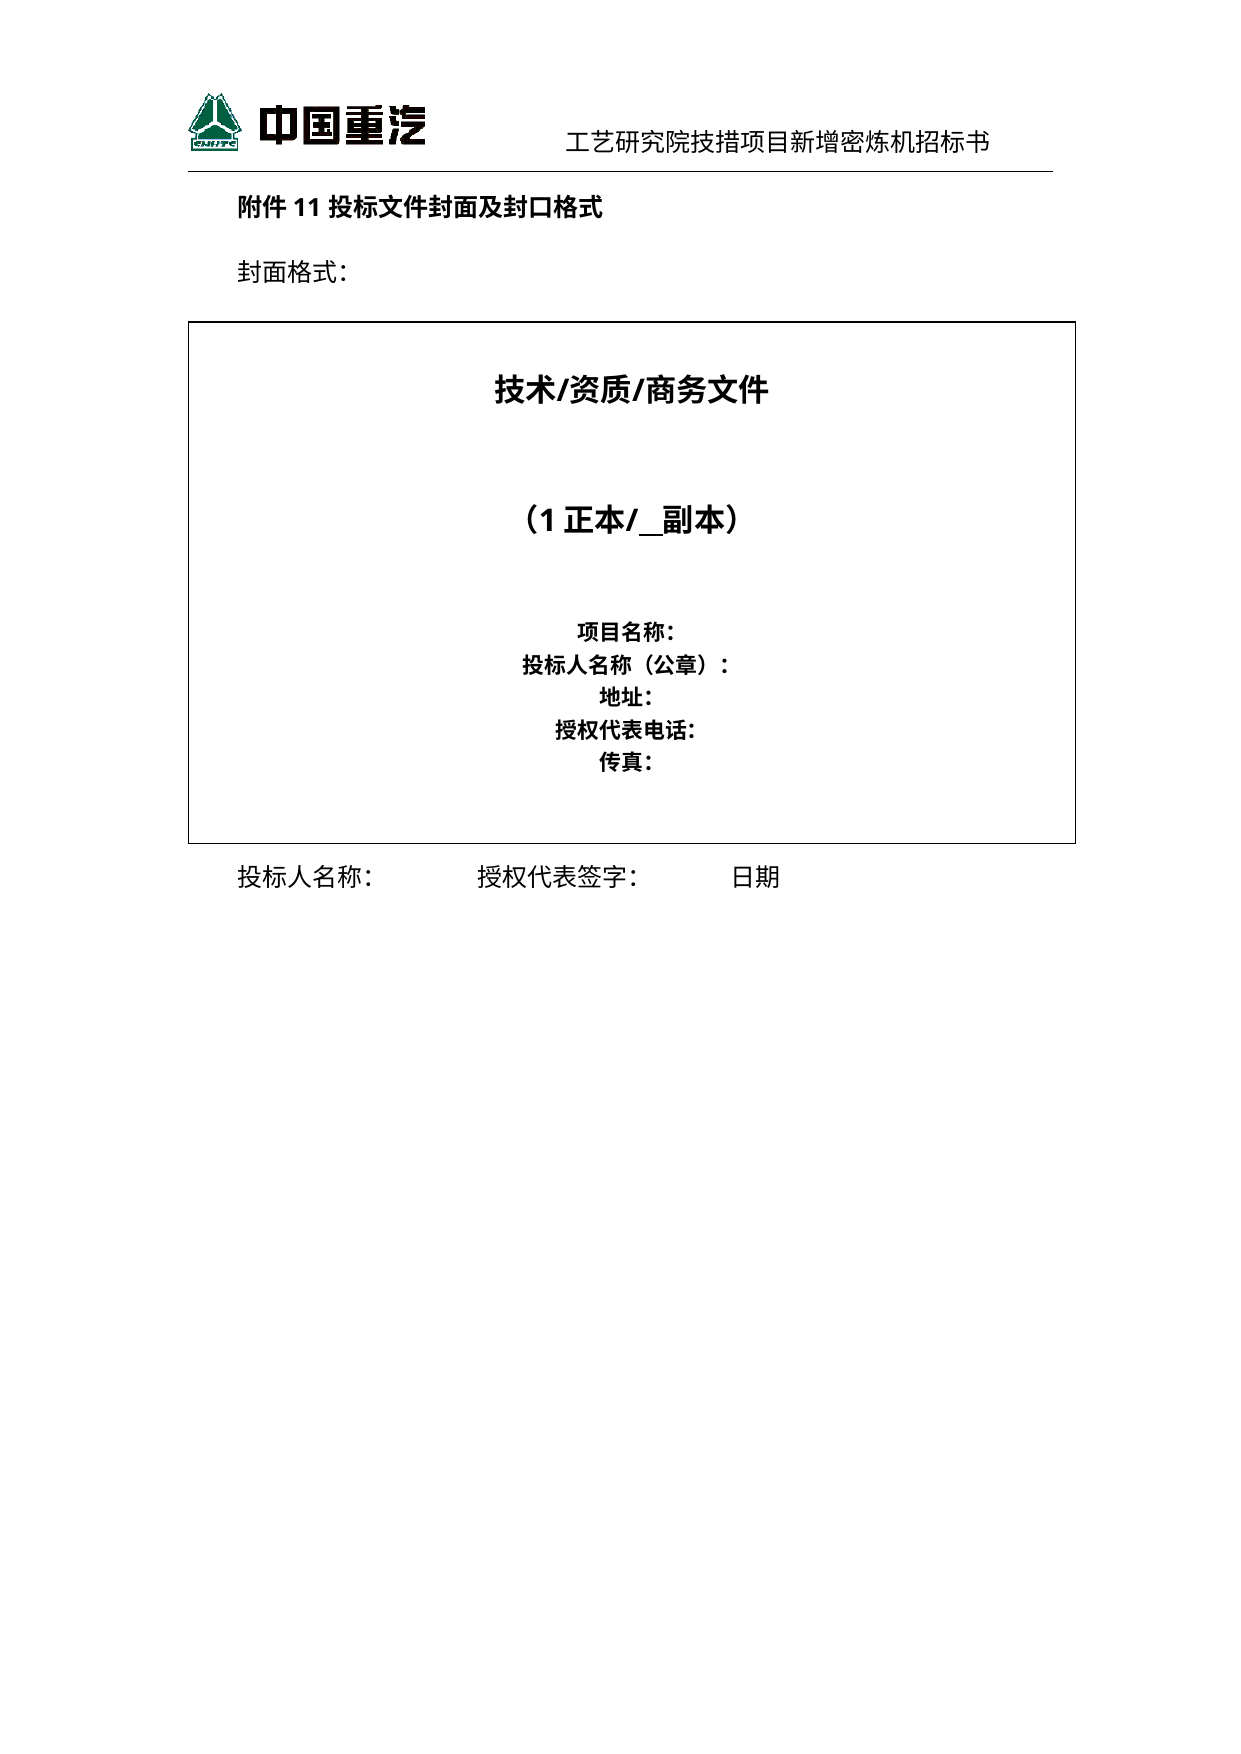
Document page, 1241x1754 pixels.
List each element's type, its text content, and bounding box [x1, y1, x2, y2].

text 封面格式： [187, 238, 1053, 303]
text 附件11 投标文件封面及封口格式 [187, 173, 1053, 238]
table_header 技术/资质/商务文件 （1正本/ 副本） 项目名称： 投标人名称（公章）： 地址： 授权代表电话： 传真： [189, 323, 1075, 842]
text 投标人名称： 授权代表签字： 日期 [187, 844, 1053, 908]
picture [187, 88, 425, 152]
